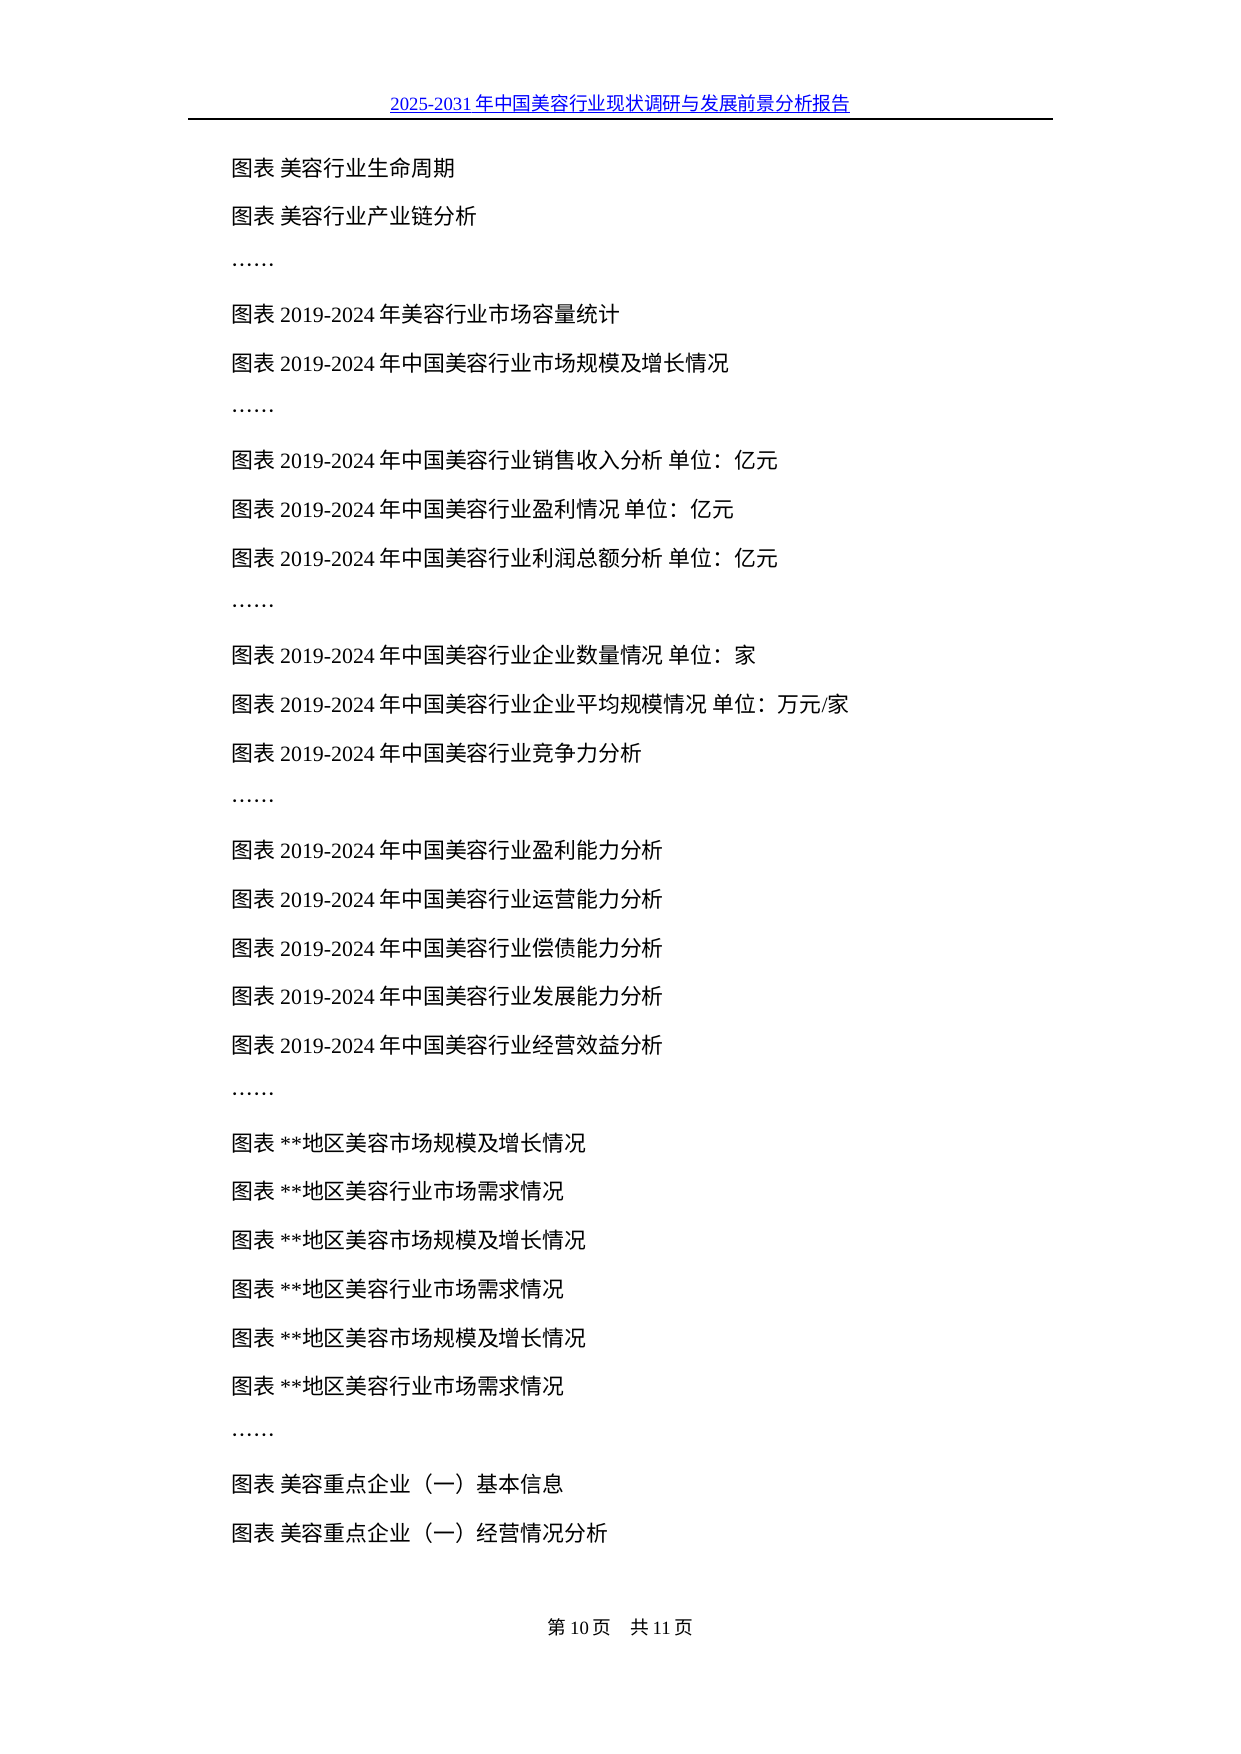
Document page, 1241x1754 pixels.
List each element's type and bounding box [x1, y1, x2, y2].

text [187, 150, 1053, 1548]
